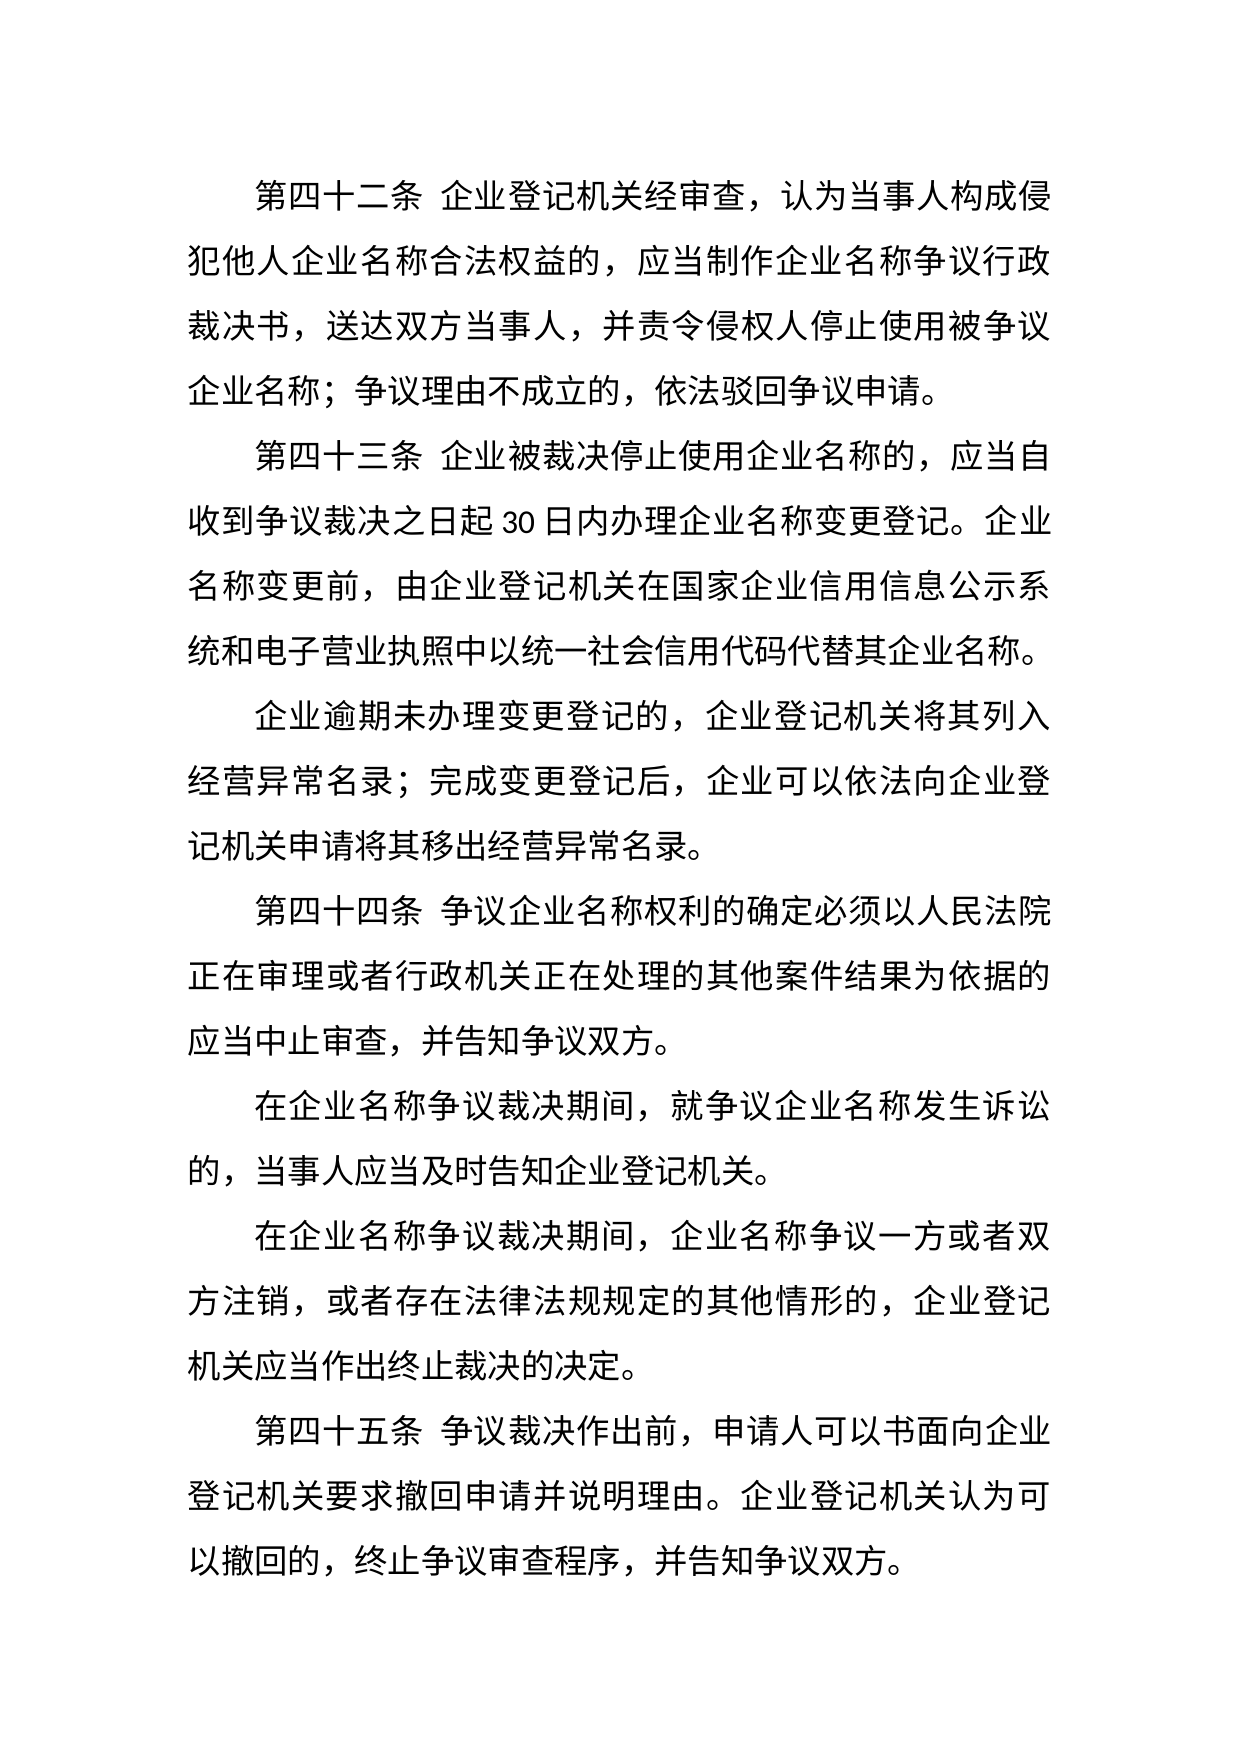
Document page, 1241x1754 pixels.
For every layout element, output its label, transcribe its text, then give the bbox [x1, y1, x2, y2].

text 第四十四条 争议企业名称权利的确定必须以人民法院正在审理或者行政机关正在处理的其他案件结果为依据的，应当中止审查，并告知争议双方。 [187, 877, 1053, 1072]
text 在企业名称争议裁决期间，就争议企业名称发生诉讼的，当事人应当及时告知企业登记机关。 [187, 1072, 1053, 1202]
text 企业逾期未办理变更登记的，企业登记机关将其列入经营异常名录；完成变更登记后，企业可以依法向企业登记机关申请将其移出经营异常名录。 [187, 682, 1053, 877]
text 在企业名称争议裁决期间，企业名称争议一方或者双方注销，或者存在法律法规规定的其他情形的，企业登记机关应当作出终止裁决的决定。 [187, 1202, 1053, 1397]
text 第四十二条 企业登记机关经审查，认为当事人构成侵犯他人企业名称合法权益的，应当制作企业名称争议行政裁决书，送达双方当事人，并责令侵权人停止使用被争议企业名称；争议理由不成立的，依法驳回争议申请。 [187, 162, 1053, 422]
text 第四十三条 企业被裁决停止使用企业名称的，应当自收到争议裁决之日起30日内办理企业名称变更登记。企业名称变更前，由企业登记机关在国家企业信用信息公示系统和电子营业执照中以统一社会信用代码代替其企业名称。 [187, 422, 1053, 682]
text 第四十五条 争议裁决作出前，申请人可以书面向企业登记机关要求撤回申请并说明理由。企业登记机关认为可以撤回的，终止争议审查程序，并告知争议双方。 [187, 1397, 1053, 1592]
